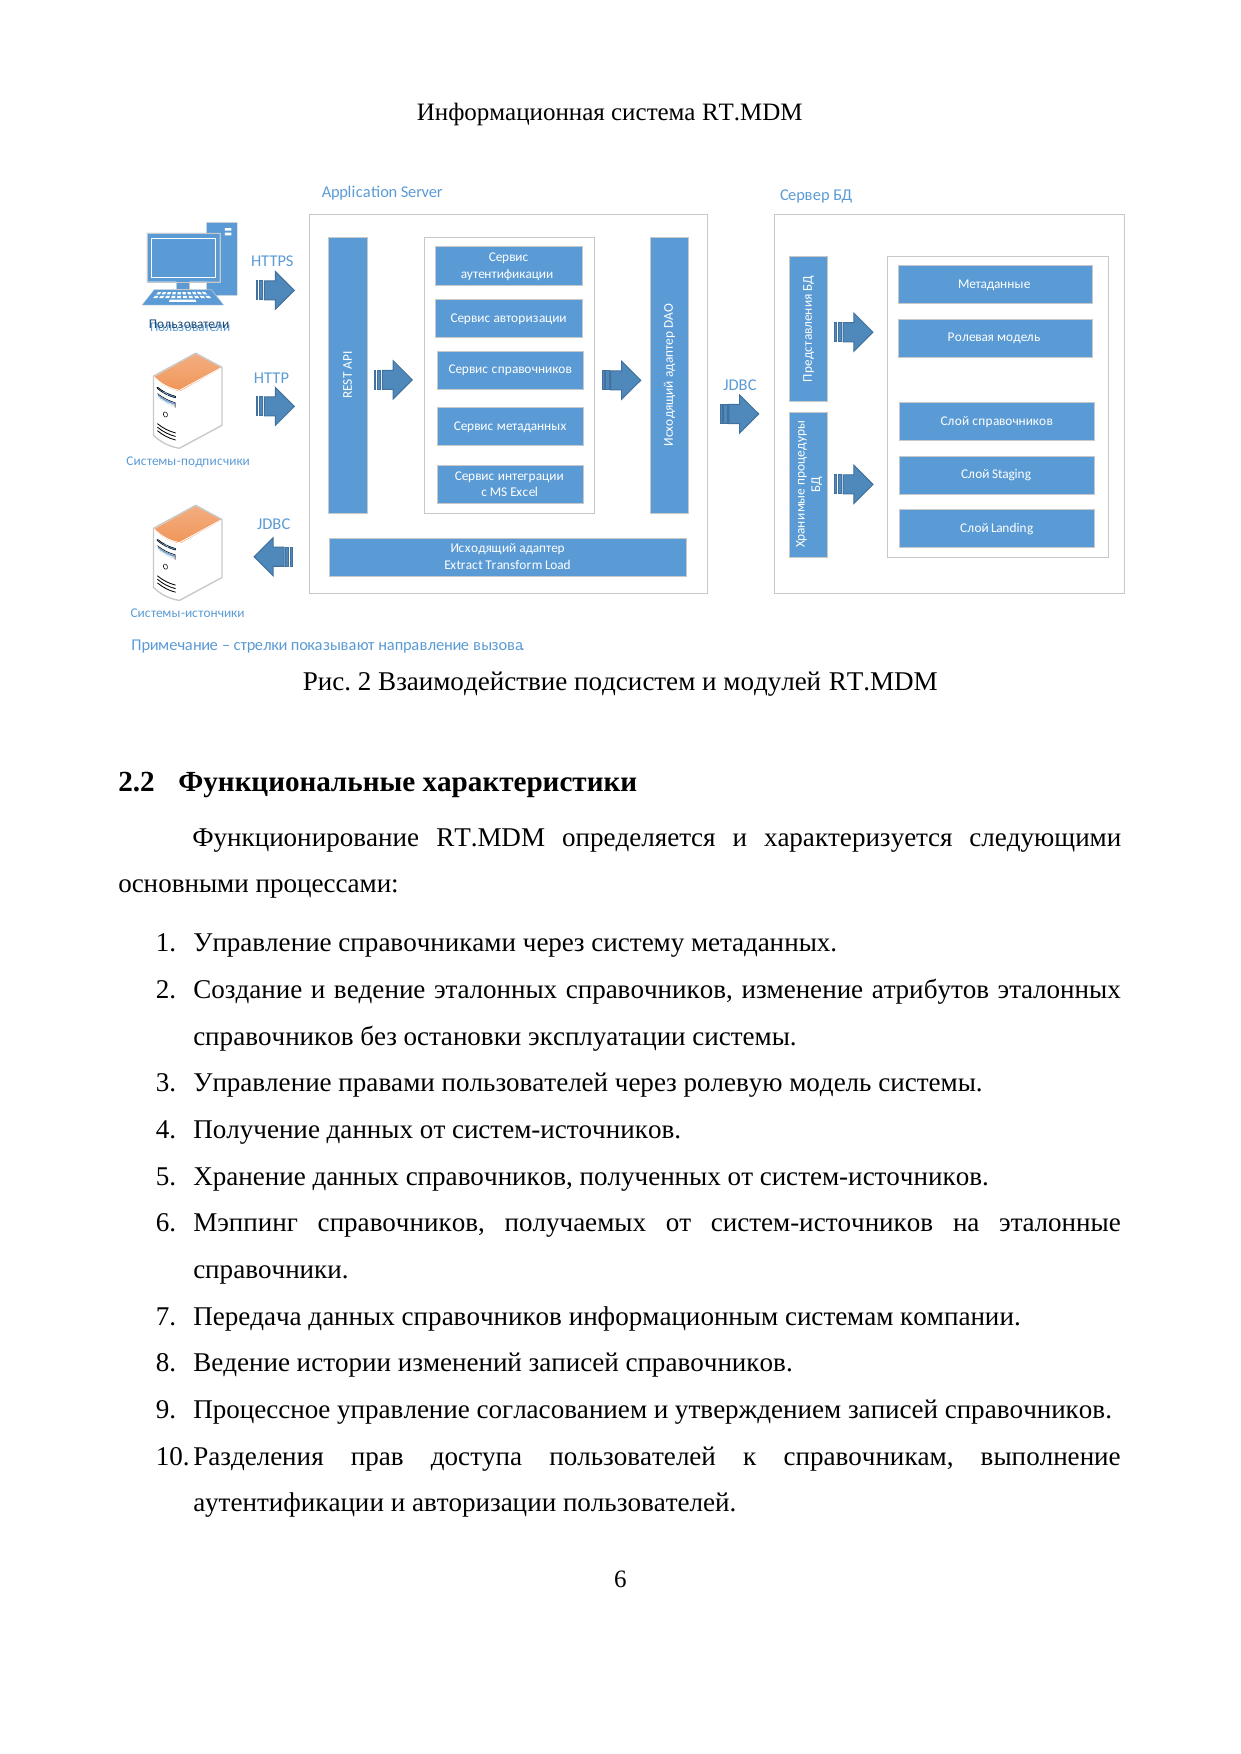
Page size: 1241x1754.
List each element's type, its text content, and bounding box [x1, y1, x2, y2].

list Разделения прав доступа пользователей к справочникам, выполнение аутентификации и авторизации пользователей. [156, 1440, 1122, 1518]
list Хранение данных справочников, полученных от систем-источников. [156, 1160, 1122, 1191]
list Мэппинг справочников, получаемых от систем-источников на эталонные справочники. [156, 1206, 1122, 1284]
list Управление справочниками через систему метаданных. [156, 926, 1122, 958]
list Ведение истории изменений записей справочников. [156, 1346, 1122, 1378]
text Функционирование RT.MDM определяется и характеризуется следующими основными процессами: [118, 821, 1122, 898]
list Создание и ведение эталонных справочников, изменение атрибутов эталонных справочников без остановки эксплуатации системы. [156, 973, 1122, 1051]
text Рис. 2 Взаимодействие подсистем и модулей RT.MDM [118, 665, 1122, 696]
text Функциональные характеристики [118, 764, 1122, 798]
list Получение данных от систем-источников. [156, 1113, 1122, 1144]
list Процессное управление согласованием и утверждением записей справочников. [156, 1393, 1122, 1424]
list Управление правами пользователей через ролевую модель системы. [156, 1066, 1122, 1098]
list Передача данных справочников информационным системам компании. [156, 1300, 1122, 1331]
